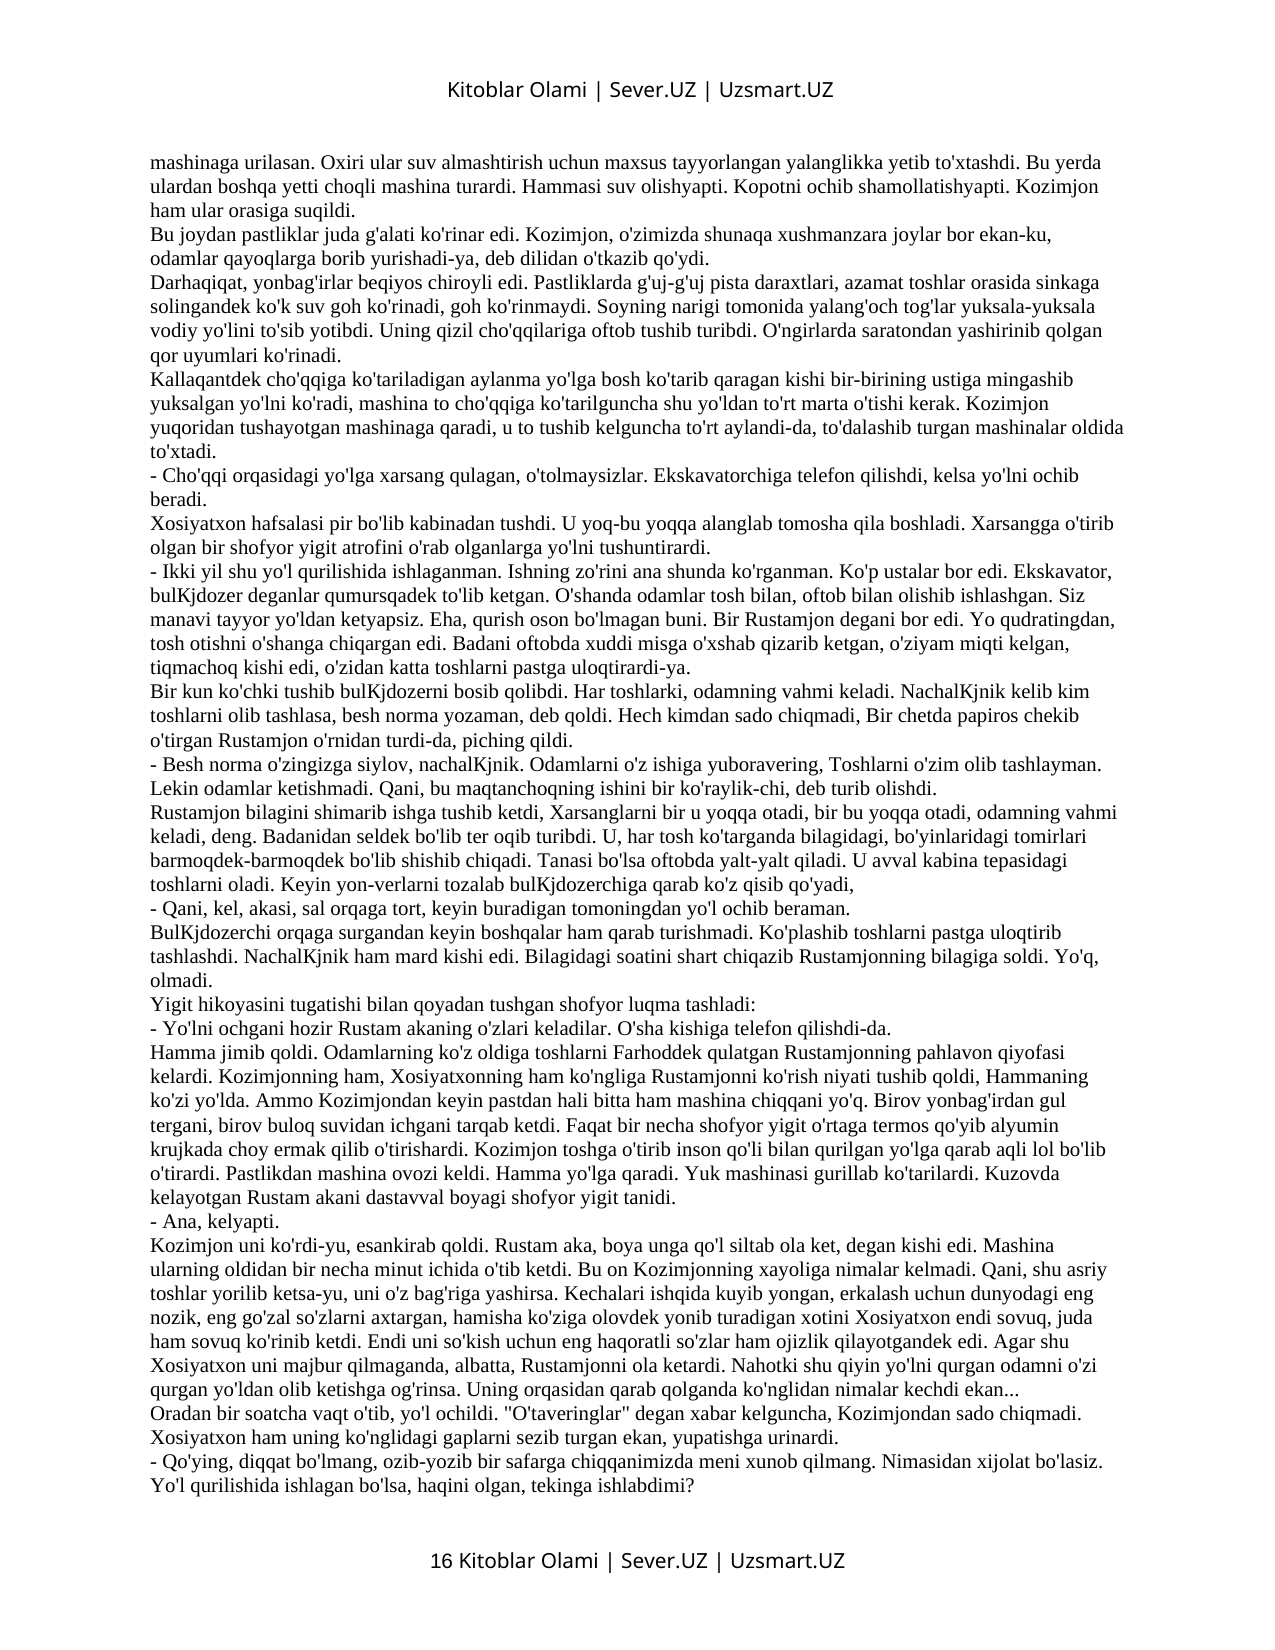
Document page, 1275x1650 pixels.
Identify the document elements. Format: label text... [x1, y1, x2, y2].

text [150, 150, 1125, 222]
text - Cho'qqi orqasidagi yo'lga xarsang qulagan, o'tolmaysizlar. Ekskavatorchiga telefon qilishdi, kelsa yo'lni ochib beradi. [150, 463, 1125, 511]
text - Qani, kel, akasi, sal orqaga tort, keyin buradigan tomoningdan yo'l ochib beraman. [150, 896, 1125, 920]
text Xosiyatxon hafsalasi pir bo'lib kabinadan tushdi. U yoq-bu yoqqa alanglab tomosha qila boshladi. Xarsangga o'tirib olgan bir shofyor yigit atrofini o'rab olganlarga yo'lni tushuntirardi. [150, 511, 1125, 559]
text Lekin odamlar ketishmadi. Qani, bu maqtanchoqning ishini bir ko'raylik-chi, deb turib olishdi. [150, 776, 1125, 800]
text Oradan bir soatcha vaqt o'tib, yo'l ochildi. "O'taveringlar" degan xabar kelguncha, Kozimjondan sado chiqmadi. Xosiyatxon ham uning ko'nglidagi gaplarni sezib turgan ekan, yupatishga urinardi. [150, 1401, 1125, 1449]
text - Besh norma o'zingizga siylov, nachalКјnik. Odamlarni o'z ishiga yuboravering, Toshlarni o'zim olib tashlayman. [150, 752, 1125, 776]
text Hamma jimib qoldi. Odamlarning ko'z oldiga toshlarni Farhoddek qulatgan Rustamjonning pahlavon qiyofasi kelardi. Kozimjonning ham, Xosiyatxonning ham ko'ngliga Rustamjonni ko'rish niyati tushib qoldi, Hammaning ko'zi yo'lda. Ammo Kozimjondan keyin pastdan hali bitta ham mashina chiqqani yo'q. Birov yonbag'irdan gul tergani, birov buloq suvidan ichgani tarqab ketdi. Faqat bir necha shofyor yigit o'rtaga termos qo'yib alyumin krujkada choy ermak qilib o'tirishardi. Kozimjon toshga o'tirib inson qo'li bilan qurilgan yo'lga qarab aqli lol bo'lib o'tirardi. Pastlikdan mashina ovozi keldi. Hamma yo'lga qaradi. Yuk mashinasi gurillab ko'tarilardi. Kuzovda kelayotgan Rustam akani dastavval boyagi shofyor yigit tanidi. [150, 1040, 1125, 1209]
text BulКјdozerchi orqaga surgandan keyin boshqalar ham qarab turishmadi. Ko'plashib toshlarni pastga uloqtirib tashlashdi. NachalКјnik ham mard kishi edi. Bilagidagi soatini shart chiqazib Rustamjonning bilagiga soldi. Yo'q, olmadi. [150, 920, 1125, 992]
text - Ana, kelyapti. [150, 1209, 1125, 1233]
text Rustamjon bilagini shimarib ishga tushib ketdi, Xarsanglarni bir u yoqqa otadi, bir bu yoqqa otadi, odamning vahmi keladi, deng. Badanidan seldek bo'lib ter oqib turibdi. U, har tosh ko'targanda bilagidagi, bo'yinlaridagi tomirlari barmoqdek-barmoqdek bo'lib shishib chiqadi. Tanasi bo'lsa oftobda yalt-yalt qiladi. U avval kabina tepasidagi toshlarni oladi. Keyin yon-verlarni tozalab bulКјdozerchiga qarab ko'z qisib qo'yadi, [150, 800, 1125, 896]
text Darhaqiqat, yonbag'irlar beqiyos chiroyli edi. Pastliklarda g'uj-g'uj pista daraxtlari, azamat toshlar orasida sinkaga solingandek ko'k suv goh ko'rinadi, goh ko'rinmaydi. Soyning narigi tomonida yalang'och tog'lar yuksala-yuksala vodiy yo'lini to'sib yotibdi. Uning qizil cho'qqilariga oftob tushib turibdi. O'ngirlarda saratondan yashirinib qolgan qor uyumlari ko'rinadi. [150, 270, 1125, 367]
text - Yo'lni ochgani hozir Rustam akaning o'zlari keladilar. O'sha kishiga telefon qilishdi-da. [150, 1016, 1125, 1040]
text - Qo'ying, diqqat bo'lmang, ozib-yozib bir safarga chiqqanimizda meni xunob qilmang. Nimasidan xijolat bo'lasiz. Yo'l qurilishida ishlagan bo'lsa, haqini olgan, tekinga ishlabdimi? [150, 1449, 1125, 1497]
text Bir kun ko'chki tushib bulКјdozerni bosib qolibdi. Har toshlarki, odamning vahmi keladi. NachalКјnik kelib kim toshlarni olib tashlasa, besh norma yozaman, deb qoldi. Hech kimdan sado chiqmadi, Bir chetda papiros chekib o'tirgan Rustamjon o'rnidan turdi-da, piching qildi. [150, 679, 1125, 752]
text Kozimjon uni ko'rdi-yu, esankirab qoldi. Rustam aka, boya unga qo'l siltab ola ket, degan kishi edi. Mashina ularning oldidan bir necha minut ichida o'tib ketdi. Bu on Kozimjonning xayoliga nimalar kelmadi. Qani, shu asriy toshlar yorilib ketsa-yu, uni o'z bag'riga yashirsa. Kechalari ishqida kuyib yongan, erkalash uchun dunyodagi eng nozik, eng go'zal so'zlarni axtargan, hamisha ko'ziga olovdek yonib turadigan xotini Xosiyatxon endi sovuq, juda ham sovuq ko'rinib ketdi. Endi uni so'kish uchun eng haqoratli so'zlar ham ojizlik qilayotgandek edi. Agar shu Xosiyatxon uni majbur qilmaganda, albatta, Rustamjonni ola ketardi. Nahotki shu qiyin yo'lni qurgan odamni o'zi qurgan yo'ldan olib ketishga og'rinsa. Uning orqasidan qarab qolganda ko'nglidan nimalar kechdi ekan... [150, 1233, 1125, 1401]
text Bu joydan pastliklar juda g'alati ko'rinar edi. Kozimjon, o'zimizda shunaqa xushmanzara joylar bor ekan-ku, odamlar qayoqlarga borib yurishadi-ya, deb dilidan o'tkazib qo'ydi. [150, 222, 1125, 270]
text Yigit hikoyasini tugatishi bilan qoyadan tushgan shofyor luqma tashladi: [150, 992, 1125, 1016]
text Kallaqantdek cho'qqiga ko'tariladigan aylanma yo'lga bosh ko'tarib qaragan kishi bir-birining ustiga mingashib yuksalgan yo'lni ko'radi, mashina to cho'qqiga ko'tarilguncha shu yo'ldan to'rt marta o'tishi kerak. Kozimjon yuqoridan tushayotgan mashinaga qaradi, u to tushib kelguncha to'rt aylandi-da, to'dalashib turgan mashinalar oldida to'xtadi. [150, 367, 1125, 463]
text - Ikki yil shu yo'l qurilishida ishlaganman. Ishning zo'rini ana shunda ko'rganman. Ko'p ustalar bor edi. Ekskavator, bulКјdozer deganlar qumursqadek to'lib ketgan. O'shanda odamlar tosh bilan, oftob bilan olishib ishlashgan. Siz manavi tayyor yo'ldan ketyapsiz. Eha, qurish oson bo'lmagan buni. Bir Rustamjon degani bor edi. Yo qudratingdan, tosh otishni o'shanga chiqargan edi. Badani oftobda xuddi misga o'xshab qizarib ketgan, o'ziyam miqti kelgan, tiqmachoq kishi edi, o'zidan katta toshlarni pastga uloqtirardi-ya. [150, 559, 1125, 679]
